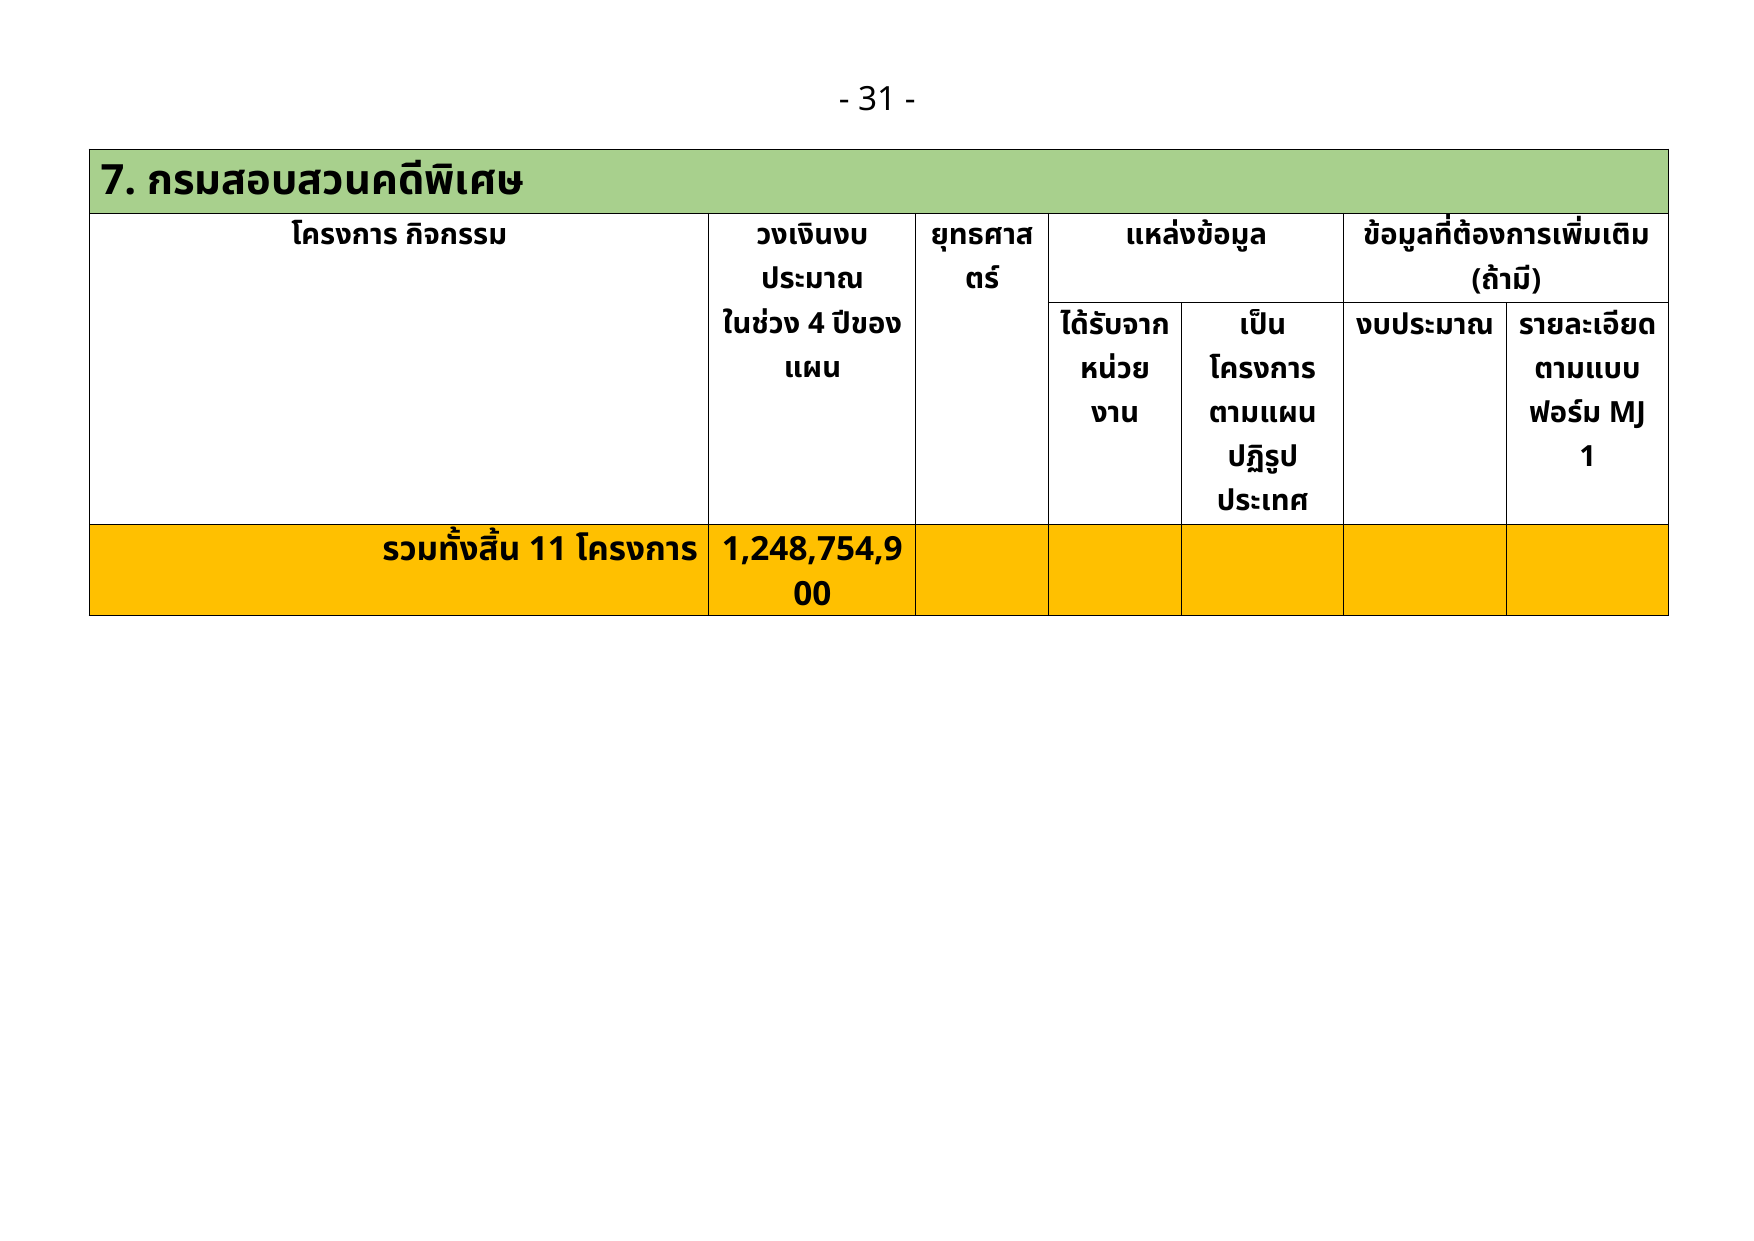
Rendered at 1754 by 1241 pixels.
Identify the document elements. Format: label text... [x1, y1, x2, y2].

table_cell ข้อมูลที่ต้องการเพิ่มเติม (ถ้ามี) [1344, 214, 1668, 302]
table_cell แหล่งข้อมูล [1049, 214, 1343, 302]
table_cell งบประมาณ [1344, 303, 1506, 523]
table_cell [1507, 525, 1668, 615]
table_cell ได้รับจากหน่วยงาน [1049, 303, 1181, 523]
table_cell [1049, 525, 1181, 615]
table_cell 1,248,754,900 [709, 525, 915, 615]
table_cell [1182, 525, 1343, 615]
table_cell เป็นโครงการตามแผนปฏิรูปประเทศ [1182, 303, 1343, 523]
table_cell รายละเอียดตามแบบฟอร์ม MJ 1 [1507, 303, 1668, 523]
table_cell โครงการ กิจกรรม [90, 214, 708, 523]
table_cell [916, 525, 1048, 615]
table_cell [1344, 525, 1506, 615]
table_cell รวมทั้งสิ้น 11 โครงการ [90, 525, 708, 615]
table_cell วงเงินงบประมาณ ในช่วง 4 ปีของแผน [709, 214, 915, 523]
table_cell ยุทธศาสตร์ [916, 214, 1048, 523]
table_header 7. กรมสอบสวนคดีพิเศษ [90, 150, 1668, 213]
